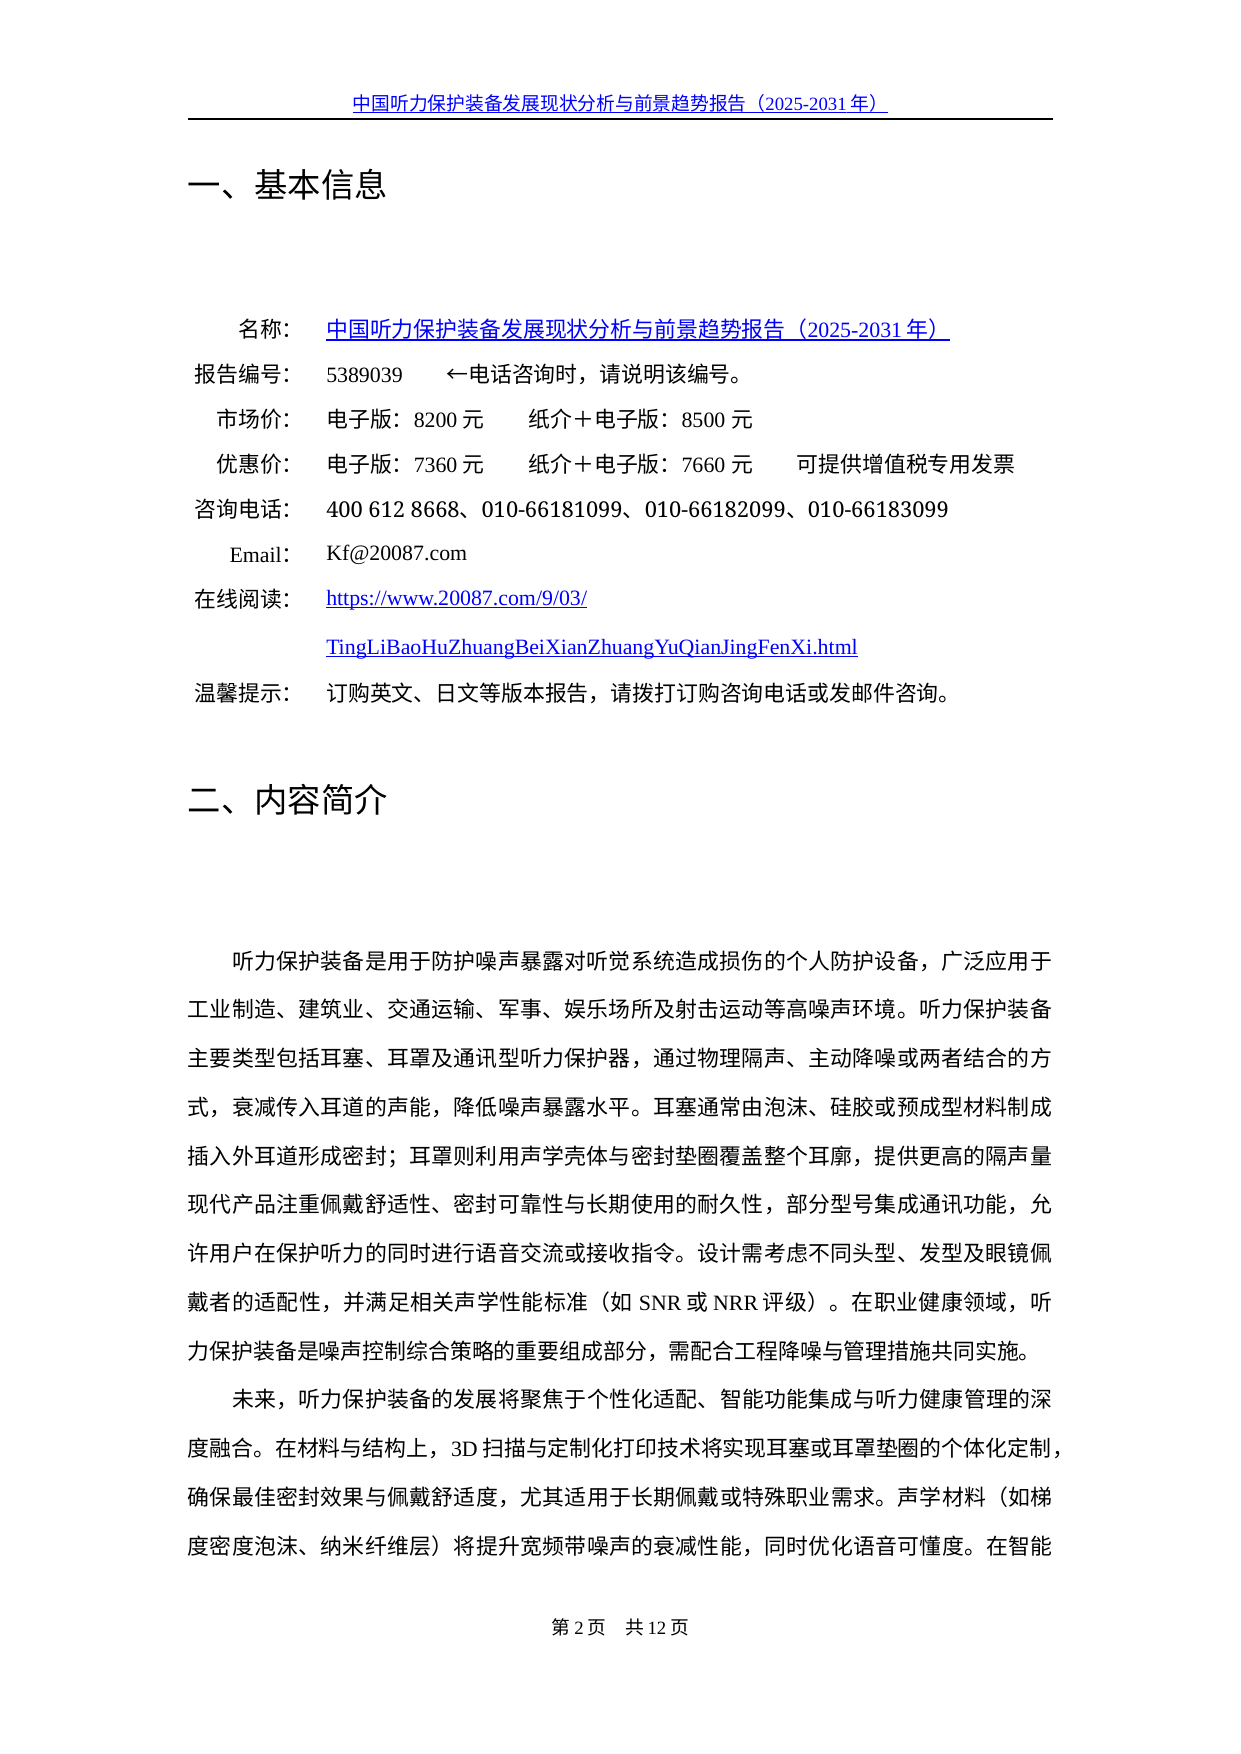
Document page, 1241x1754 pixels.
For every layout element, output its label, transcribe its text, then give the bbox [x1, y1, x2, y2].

table_cell 咨询电话： [167, 492, 315, 537]
title 一、基本信息 [187, 150, 1053, 215]
table_cell 在线阅读： [167, 582, 315, 675]
table_cell 订购英文、日文等版本报告，请拨打订购咨询电话或发邮件咨询。 [315, 675, 1073, 720]
table_cell 温馨提示： [167, 675, 315, 720]
table_cell 电子版：8200 元 纸介＋电子版：8500 元 [315, 402, 1073, 447]
table_cell Kf@20087.com [315, 537, 1073, 582]
table_cell 报告编号： [167, 357, 315, 402]
table_cell Email： [167, 537, 315, 582]
table_cell 优惠价： [167, 447, 315, 492]
title 二、内容简介 [187, 766, 1053, 831]
table_cell 5389039 ←电话咨询时，请说明该编号。 [315, 357, 1073, 402]
table_cell 400 612 8668、010-66181099、010-66182099、010-66183099 [315, 492, 1073, 537]
table_cell [315, 582, 1073, 675]
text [187, 943, 1053, 1561]
table_cell 电子版：7360 元 纸介＋电子版：7660 元 可提供增值税专用发票 [315, 447, 1073, 492]
table_cell 市场价： [167, 402, 315, 447]
table_header 名称： [167, 312, 315, 357]
table_header 中国听力保护装备发展现状分析与前景趋势报告（2025-2031年） [315, 312, 1073, 357]
